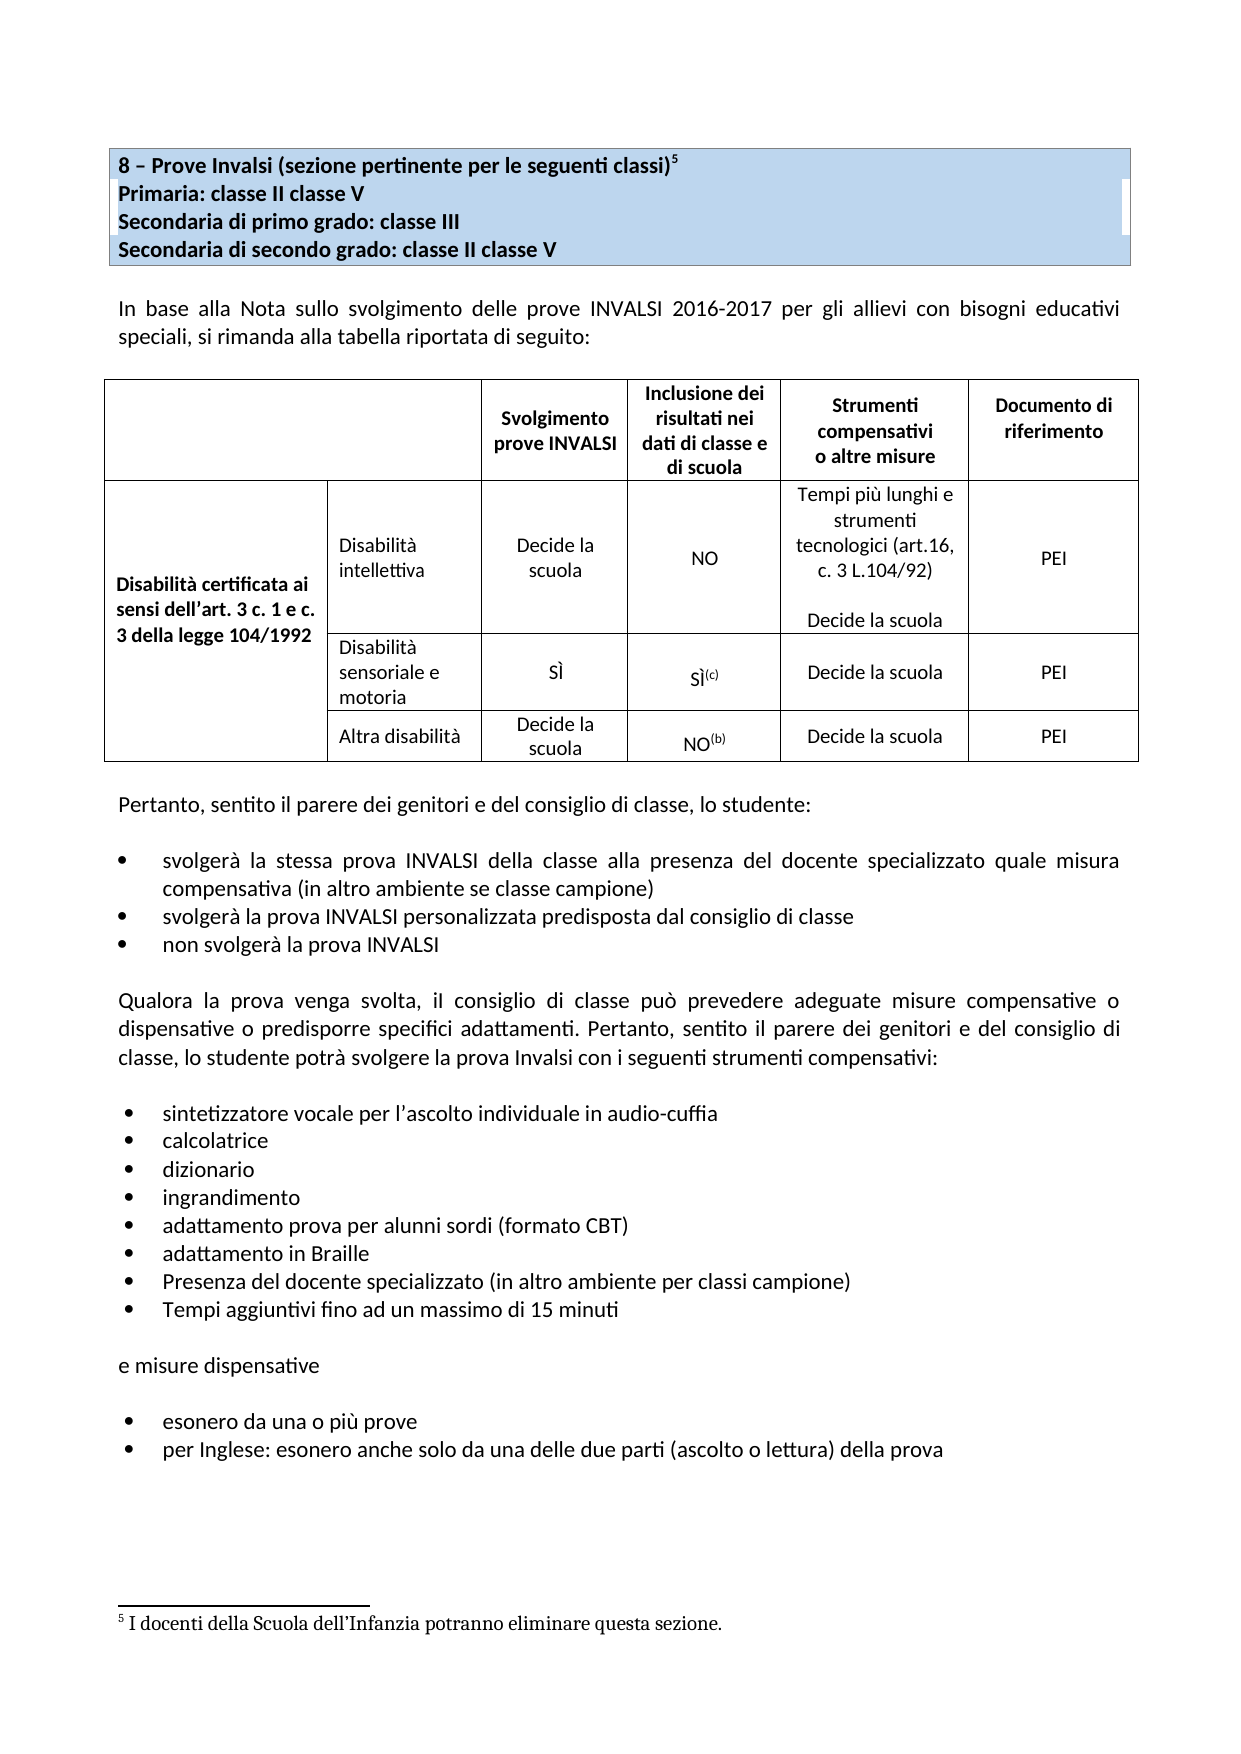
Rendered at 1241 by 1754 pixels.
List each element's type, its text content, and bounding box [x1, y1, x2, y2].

table_cell Tempi più lunghi e strumenti tecnologici (art.16, c. 3 L.104/92) Decide la scuola [781, 481, 968, 633]
table_cell Decide la scuola [781, 711, 968, 761]
table_header Documento di riferimento [969, 380, 1138, 480]
text Qualora la prova venga svolta, iI consiglio di classe può prevedere adeguate misure compensative o dispensative o predisporre specifici adattamenti. Pertanto, sentito il parere dei genitori e del consiglio di classe, lo studente potrà svolgere la prova Invalsi con i seguenti strumenti compensativi: [118, 987, 1122, 1071]
subtitle Secondaria di primo grado: classe III [118, 207, 1122, 232]
list Presenza del docente specializzato (in altro ambiente per classi campione) [125, 1267, 1122, 1295]
list sintetizzatore vocale per l’ascolto individuale in audio-cuffia [125, 1099, 1122, 1127]
table_cell Decide la scuola [482, 711, 627, 761]
table_header Svolgimento prove INVALSI [482, 380, 627, 480]
text In base alla Nota sullo svolgimento delle prove INVALSI 2016-2017 per gli allievi con bisogni educativi speciali, si rimanda alla tabella riportata di seguito: [118, 294, 1122, 350]
table_cell NO [628, 481, 780, 633]
list dizionario [125, 1155, 1122, 1183]
table_cell Decide la scuola [482, 481, 627, 633]
table_cell Decide la scuola [781, 634, 968, 710]
text svolgerà la prova INVALSI personalizzata predisposta dal consiglio di classe [118, 902, 1122, 931]
text non svolgerà la prova INVALSI [118, 931, 1122, 958]
table_header Strumenti compensativi o altre misure [781, 380, 968, 480]
text e misure dispensative [118, 1351, 1122, 1379]
list per Inglese: esonero anche solo da una delle due parti (ascolto o lettura) della prova [125, 1435, 1122, 1463]
table_cell Disabilità sensoriale e motoria [328, 634, 481, 710]
table_cell NO(b) [628, 711, 780, 761]
table_cell Disabilità certificata ai sensi dell’art. 3 c. 1 e c. 3 della legge 104/1992 [105, 481, 327, 761]
list esonero da una o più prove [125, 1407, 1122, 1435]
list adattamento in Braille [125, 1239, 1122, 1267]
table_header [105, 380, 481, 480]
subtitle 8 – Prove Invalsi (sezione pertinente per le seguenti classi) [110, 149, 1130, 179]
subtitle Secondaria di secondo grado: classe II classe V [110, 232, 1130, 265]
list Tempi aggiuntivi fino ad un massimo di 15 minuti [125, 1295, 1122, 1323]
table_cell SÌ [482, 634, 627, 710]
list adattamento prova per alunni sordi (formato CBT) [125, 1211, 1122, 1239]
table_cell Disabilità intellettiva [328, 481, 481, 633]
table_cell PEI [969, 711, 1138, 761]
table_cell PEI [969, 634, 1138, 710]
list ingrandimento [125, 1183, 1122, 1211]
text svolgerà la stessa prova INVALSI della classe alla presenza del docente specializzato quale misura compensativa (in altro ambiente se classe campione) [118, 846, 1122, 902]
text Pertanto, sentito il parere dei genitori e del consiglio di classe, lo studente: [118, 790, 1122, 818]
table_cell SÌ(c) [628, 634, 780, 710]
list calcolatrice [125, 1127, 1122, 1155]
table_cell PEI [969, 481, 1138, 633]
table_header Inclusione dei risultati nei dati di classe e di scuola [628, 380, 780, 480]
subtitle Primaria: classe II classe V [118, 179, 1122, 207]
table_cell Altra disabilità [328, 711, 481, 761]
